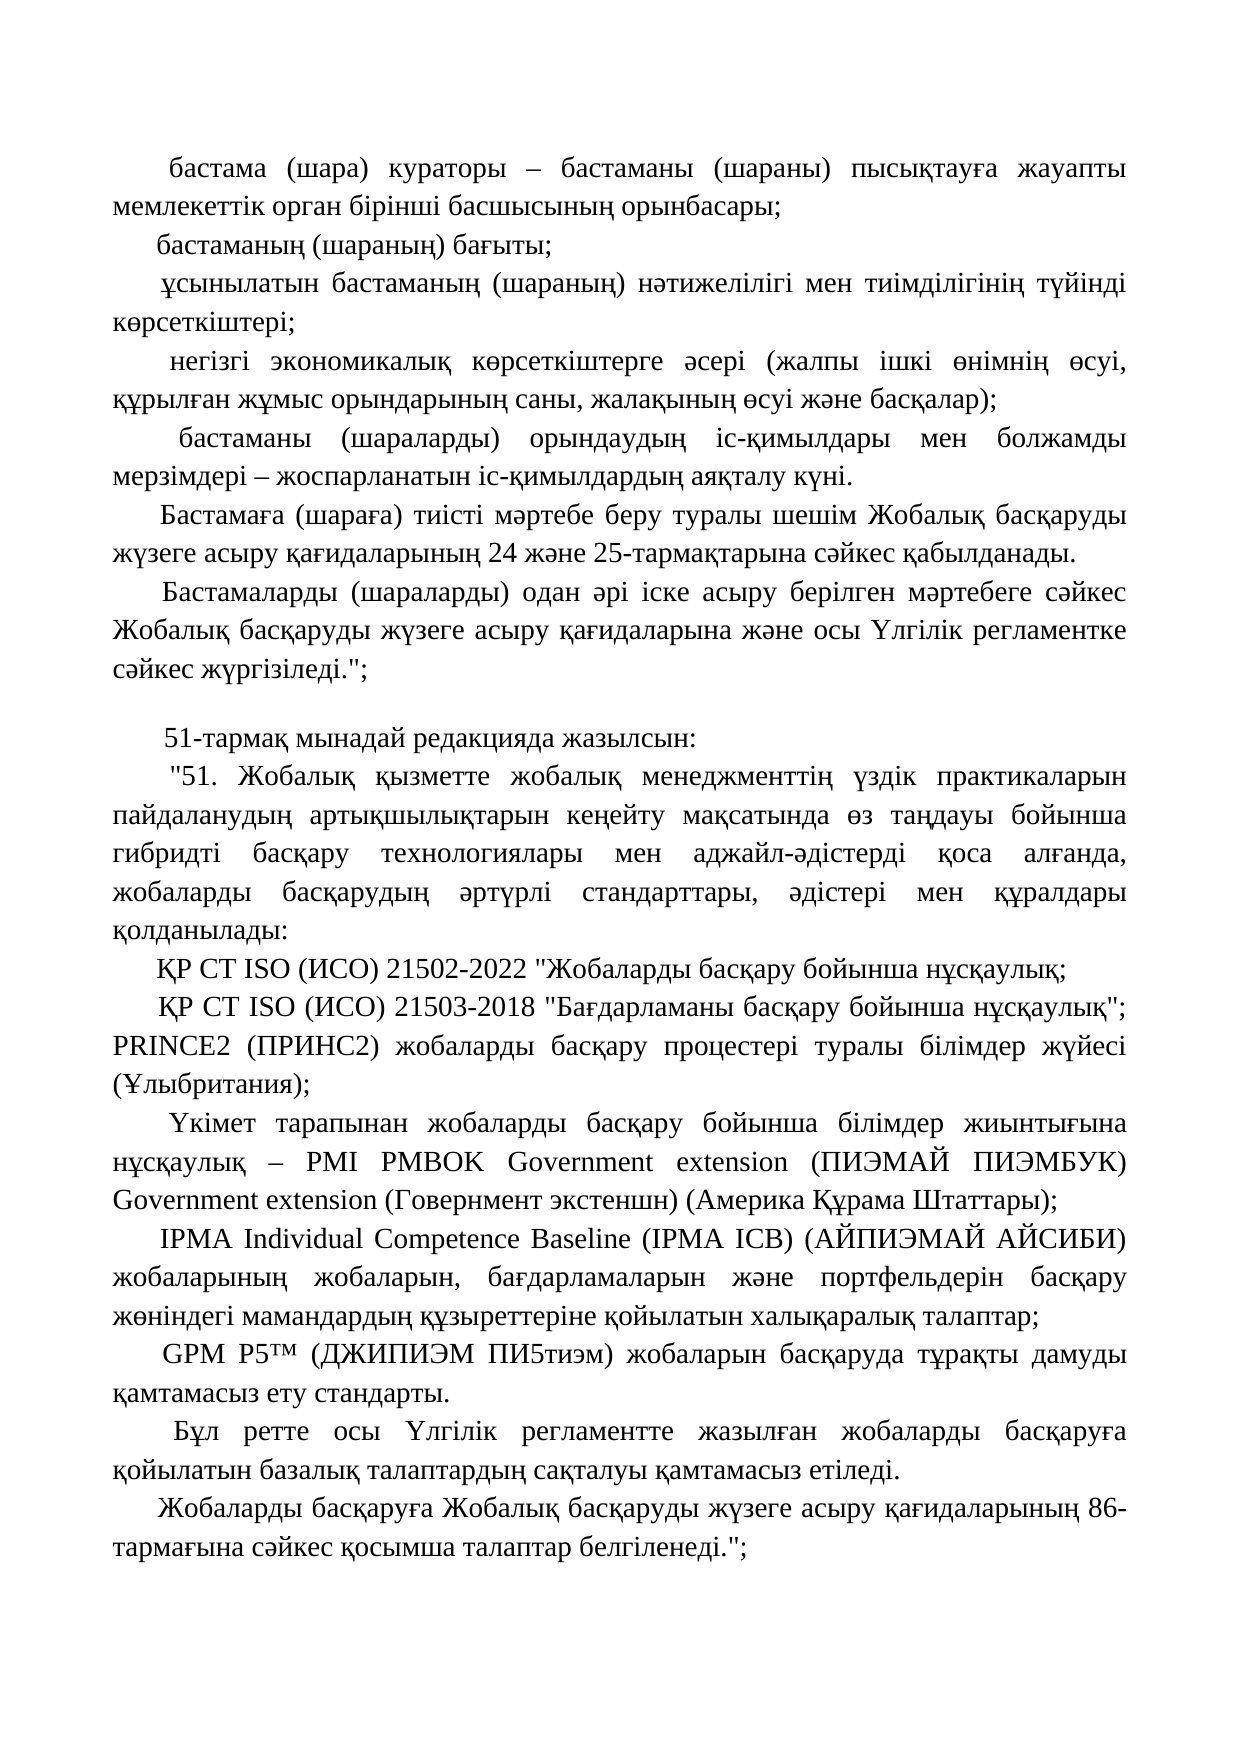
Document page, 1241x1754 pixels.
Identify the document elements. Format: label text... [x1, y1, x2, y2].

text бастаманы (шараларды) орындаудың іс-қимылдары мен болжамды мерзімдері – жоспарланатын іс-қимылдардың аяқталу күні. [112, 420, 1128, 492]
text GPM P5™ (ДЖИПИЭМ ПИ5тиэм) жобаларын басқаруда тұрақты дамуды қамтамасыз ету стандарты. [112, 1336, 1128, 1408]
text IPMA Individual Competence Baseline (IPMA ICB) (АЙПИЭМАЙ АЙСИБИ) жобаларының жобаларын, бағдарламаларын және портфельдерін басқару жөніндегі мамандардың құзыреттеріне қойылатын халықаралық талаптар; [112, 1221, 1128, 1331]
text "51. Жобалық қызметте жобалық менеджменттің үздік практикаларын пайдаланудың артықшылықтарын кеңейту мақсатында өз таңдауы бойынша гибридті басқару технологиялары мен аджайл-әдістерді қоса алғанда, жобаларды басқарудың әртүрлі стандарттары, әдістері мен құралдары қолданылады: [112, 758, 1128, 946]
text ҚР СТ ISO (ИСО) 21503-2018 "Бағдарламаны басқару бойынша нұсқаулық"; PRINCE2 (ПРИНС2) жобаларды басқару процестері туралы білімдер жүйесі (Ұлыбритания); [112, 989, 1128, 1100]
text бастаманың (шараның) бағыты; [112, 227, 1128, 261]
text Үкімет тарапынан жобаларды басқару бойынша білімдер жиынтығына нұсқаулық – PMI PMBOK Government extension (ПИЭМАЙ ПИЭМБУК) Government extension (Говернмент экстеншн) (Америка Құрама Штаттары); [112, 1105, 1128, 1216]
text ҚР СТ ІЅО (ИСО) 21502-2022 "Жобаларды басқару бойынша нұсқаулық; [112, 951, 1128, 984]
text Бұл ретте осы Үлгілік регламентте жазылған жобаларды басқаруға қойылатын базалық талаптардың сақталуы қамтамасыз етіледі. [112, 1413, 1128, 1486]
text негізгі экономикалық көрсеткіштерге әсері (жалпы ішкі өнімнің өсуі, құрылған жұмыс орындарының саны, жалақының өсуі және басқалар); [112, 343, 1128, 415]
text 51-тармақ мынадай редакцияда жазылсын: [112, 720, 1128, 753]
text Жобаларды басқаруға Жобалық басқаруды жүзеге асыру қағидаларының 86-тармағына сәйкес қосымша талаптар белгіленеді."; [112, 1491, 1128, 1563]
text Бастамаға (шараға) тиісті мәртебе беру туралы шешім Жобалық басқаруды жүзеге асыру қағидаларының 24 және 25-тармақтарына сәйкес қабылданады. [112, 497, 1128, 569]
text Бастамаларды (шараларды) одан әрі іске асыру берілген мәртебеге сәйкес Жобалық басқаруды жүзеге асыру қағидаларына және осы Үлгілік регламентке сәйкес жүргізіледі."; [112, 574, 1128, 684]
text ұсынылатын бастаманың (шараның) нәтижелілігі мен тиімділігінің түйінді көрсеткіштері; [112, 266, 1128, 338]
text бастама (шара) кураторы – бастаманы (шараны) пысықтауға жауапты мемлекеттік орган бірінші басшысының орынбасары; [112, 150, 1128, 222]
